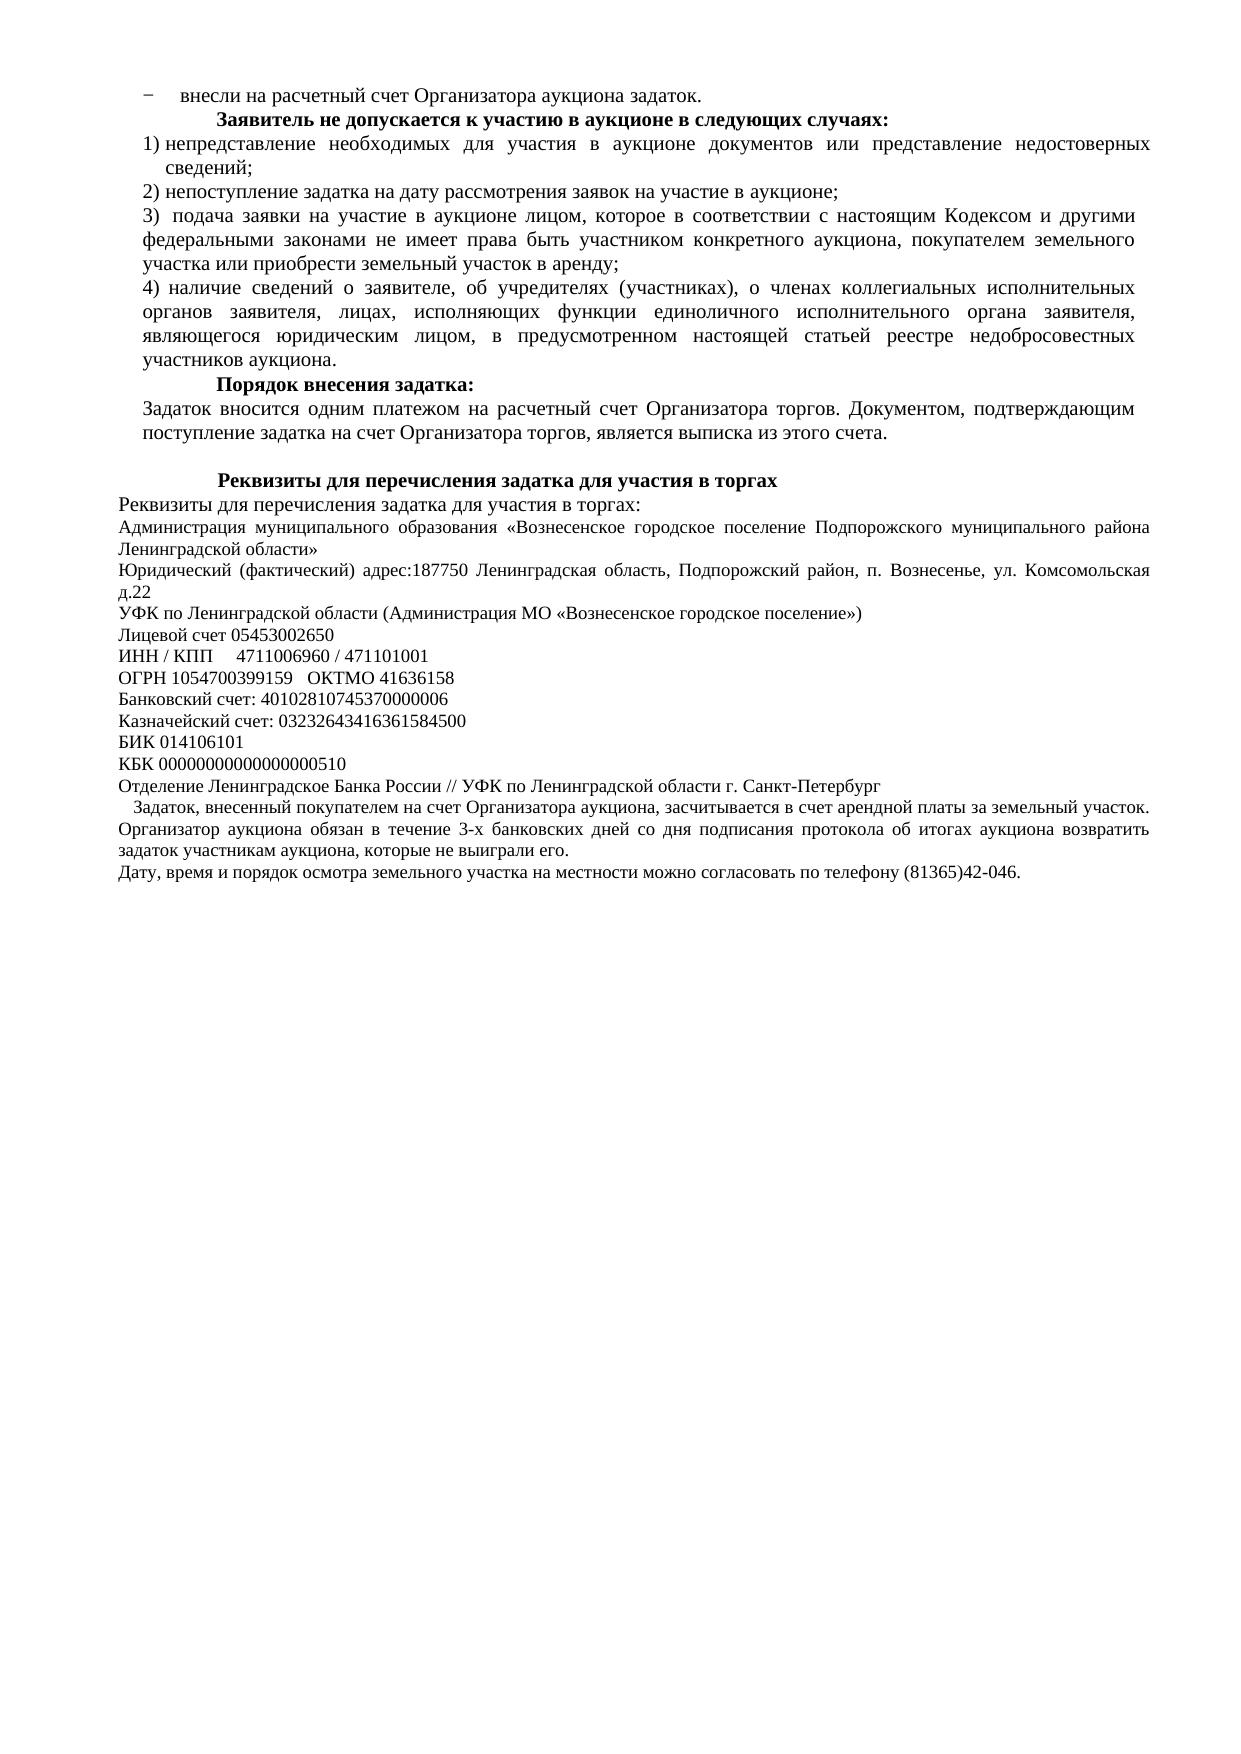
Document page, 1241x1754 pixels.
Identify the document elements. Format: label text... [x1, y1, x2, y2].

text Казначейский счет: 03232643416361584500 [118, 710, 1152, 731]
text ОГРН 1054700399159 ОКТМО 41636158 [118, 667, 1152, 688]
text Реквизиты для перечисления задатка для участия в торгах: [118, 492, 1152, 516]
subtitle Заявитель не допускается к участию в аукционе в следующих случаях: [216, 107, 1152, 131]
text ИНН / КПП 4711006960 / 471101001 [118, 645, 1152, 667]
text Администрация муниципального образования «Вознесенское городское поселение Подпорожского муниципального района Ленинградской области» [118, 516, 1152, 559]
list наличие сведений о заявителе, об учредителях (участниках), о членах коллегиальных исполнительных органов заявителя, лицах, исполняющих функции единоличного исполнительного органа заявителя, являющегося юридическим лицом, в предусмотренном настоящей статьей реестре недобросовестных участников аукциона. [142, 275, 1136, 371]
text УФК по Ленинградской области (Администрация МО «Вознесенское городское поселение») [118, 602, 1152, 624]
text Юридический (фактический) адрес:187750 Ленинградская область, Подпорожский район, п. Вознесенье, ул. Комсомольская д.22 [118, 559, 1152, 602]
text Отделение Ленинградское Банка России // УФК по Ленинградской области г. Санкт-Петербург [118, 774, 1152, 796]
text Лицевой счет 05453002650 [118, 624, 1152, 645]
text БИК 014106101 [118, 731, 1152, 753]
text Задаток вносится одним платежом на расчетный счет Организатора торгов. Документом, подтверждающим поступление задатка на счет Организатора торгов, является выписка из этого счета. [142, 396, 1136, 444]
list непредставление необходимых для участия в аукционе документов или представление недостоверных сведений; [142, 131, 1152, 179]
text КБК 00000000000000000510 [118, 753, 1152, 774]
text Задаток, внесенный покупателем на счет Организатора аукциона, засчитывается в счет арендной платы за земельный участок. Организатор аукциона обязан в течение 3-х банковских дней со дня подписания протокола об итогах аукциона возвратить задаток участникам аукциона, которые не выиграли его. [118, 796, 1152, 861]
list внесли на расчетный счет Организатора аукциона задаток. [142, 83, 1152, 107]
subtitle Порядок внесения задатка: [216, 371, 1152, 396]
text Дату, время и порядок осмотра земельного участка на местности можно согласовать по телефону (81365)42-046. [118, 861, 1152, 882]
subtitle Реквизиты для перечисления задатка для участия в торгах [217, 468, 1152, 492]
text Банковский счет: 40102810745370000006 [118, 688, 1152, 710]
list непоступление задатка на дату рассмотрения заявок на участие в аукционе; [142, 179, 1152, 203]
list подача заявки на участие в аукционе лицом, которое в соответствии с настоящим Кодексом и другими федеральными законами не имеет права быть участником конкретного аукциона, покупателем земельного участка или приобрести земельный участок в аренду; [142, 203, 1136, 275]
